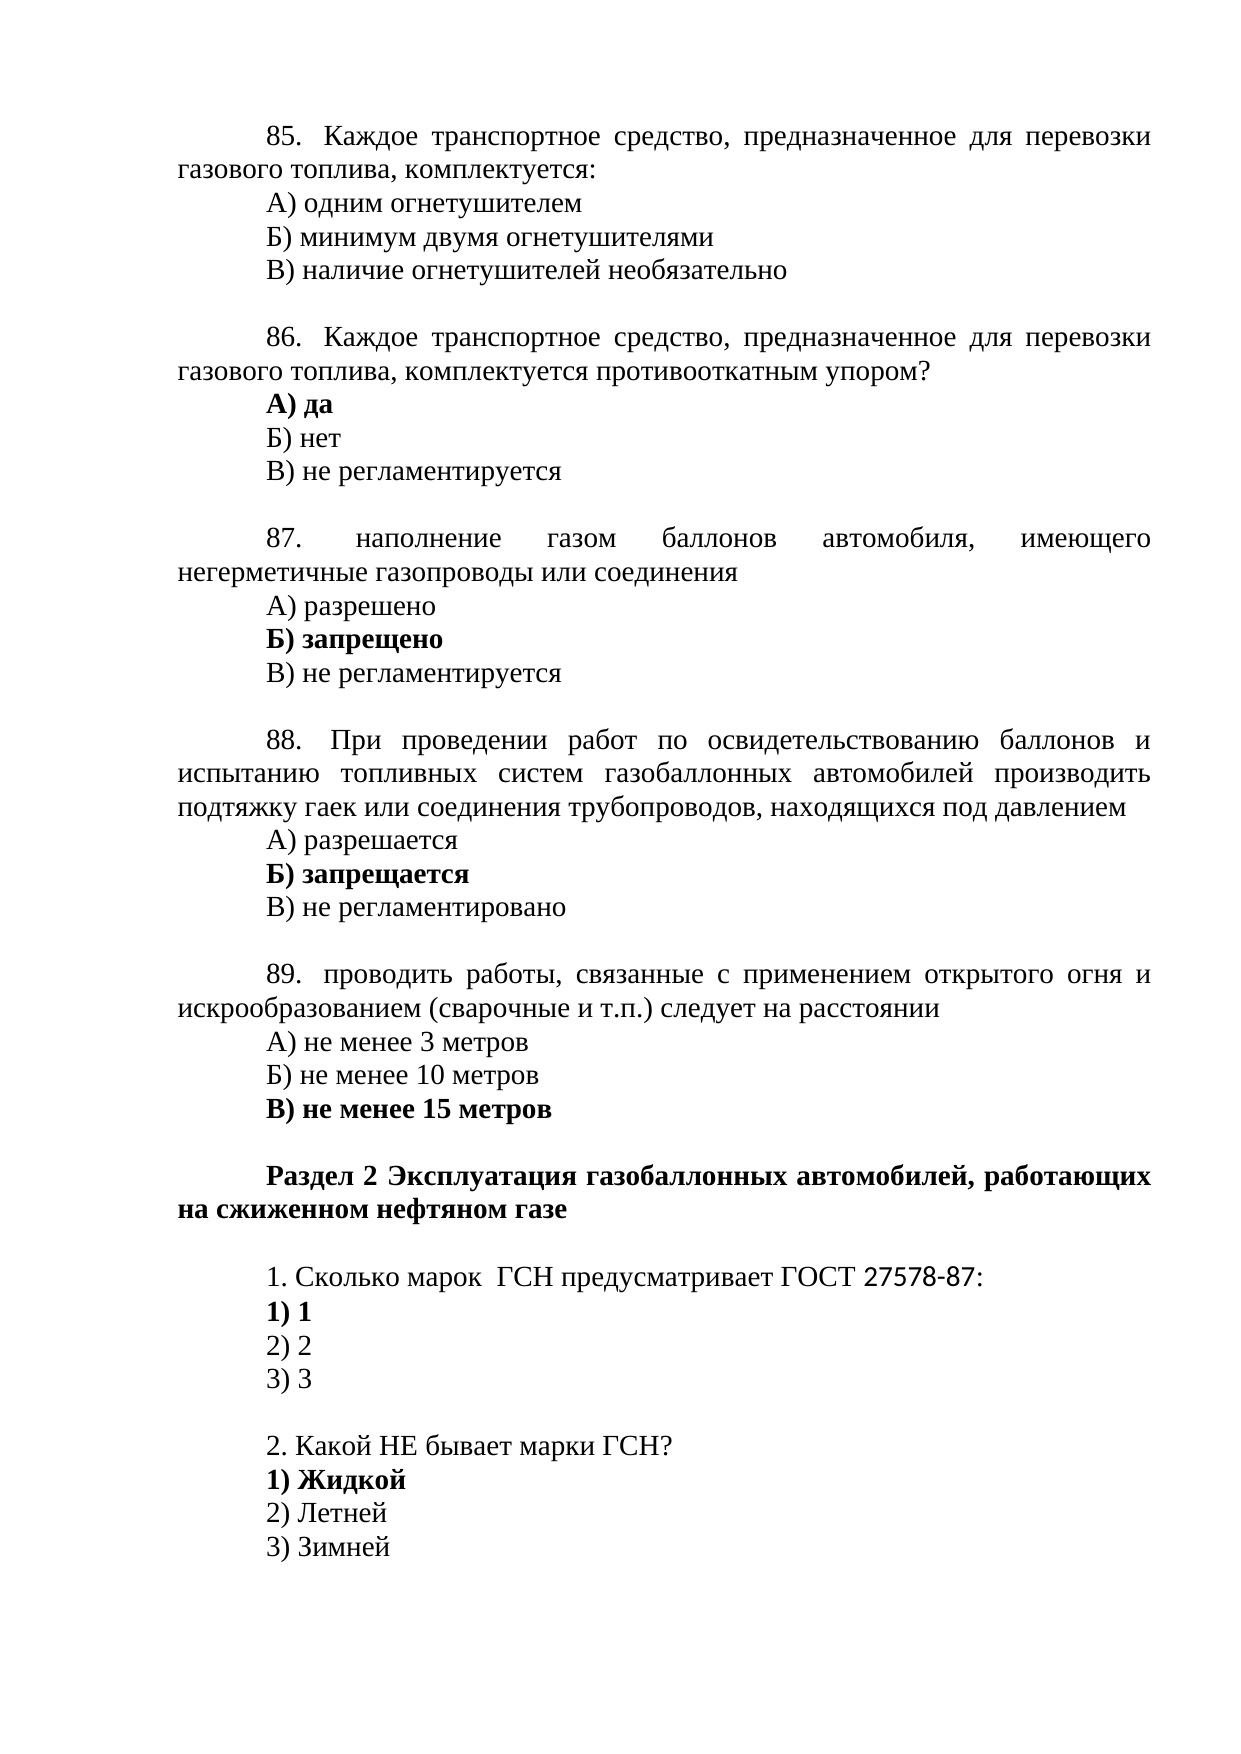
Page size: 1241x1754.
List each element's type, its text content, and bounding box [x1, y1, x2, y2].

list Каждое транспортное средство, предназначенное для перевозки газового топлива, комплектуется: [177, 118, 1152, 185]
text 2. Какой НЕ бывает марки ГСН? [177, 1428, 1152, 1462]
text В) не регламентировано [177, 889, 1152, 923]
list проводить работы, связанные с применением открытого огня и искрообразованием (сварочные и т.п.) следует на расстоянии [177, 957, 1152, 1024]
text 2) Летней [177, 1495, 1152, 1529]
text 2) 2 [177, 1328, 1152, 1361]
text Б) запрещается [177, 856, 1152, 889]
text А) разрешено [177, 588, 1152, 621]
text 1. Сколько марок ГСН предусматривает ГОСТ 27578-87: [177, 1258, 1152, 1294]
text А) одним огнетушителем [177, 185, 1152, 219]
text Раздел 2 Эксплуатация газобаллонных автомобилей, работающих на сжиженном нефтяном газе [177, 1158, 1152, 1225]
text Б) минимум двумя огнетушителями [177, 219, 1152, 252]
list Каждое транспортное средство, предназначенное для перевозки газового топлива, комплектуется противооткатным упором? [177, 319, 1152, 386]
text 3) Зимней [177, 1529, 1152, 1562]
text Б) не менее 10 метров [177, 1057, 1152, 1091]
text В) наличие огнетушителей необязательно [177, 252, 1152, 286]
text В) не менее 15 метров [177, 1091, 1152, 1124]
text 1) Жидкой [177, 1462, 1152, 1495]
text В) не регламентируется [177, 655, 1152, 688]
text Б) запрещено [177, 621, 1152, 655]
text 1) 1 [177, 1294, 1152, 1328]
text А) не менее 3 метров [177, 1024, 1152, 1057]
text В) не регламентируется [177, 453, 1152, 487]
text 3) 3 [177, 1361, 1152, 1395]
text А) разрешается [177, 822, 1152, 856]
list При проведении работ по освидетельствованию баллонов и испытанию топливных систем газобаллонных автомобилей производить подтяжку гаек или соединения трубопроводов, находящихся под давлением [177, 722, 1152, 822]
text А) да [177, 386, 1152, 420]
text Б) нет [177, 420, 1152, 453]
list наполнение газом баллонов автомобиля, имеющего негерметичные газопроводы или соединения [177, 521, 1152, 588]
